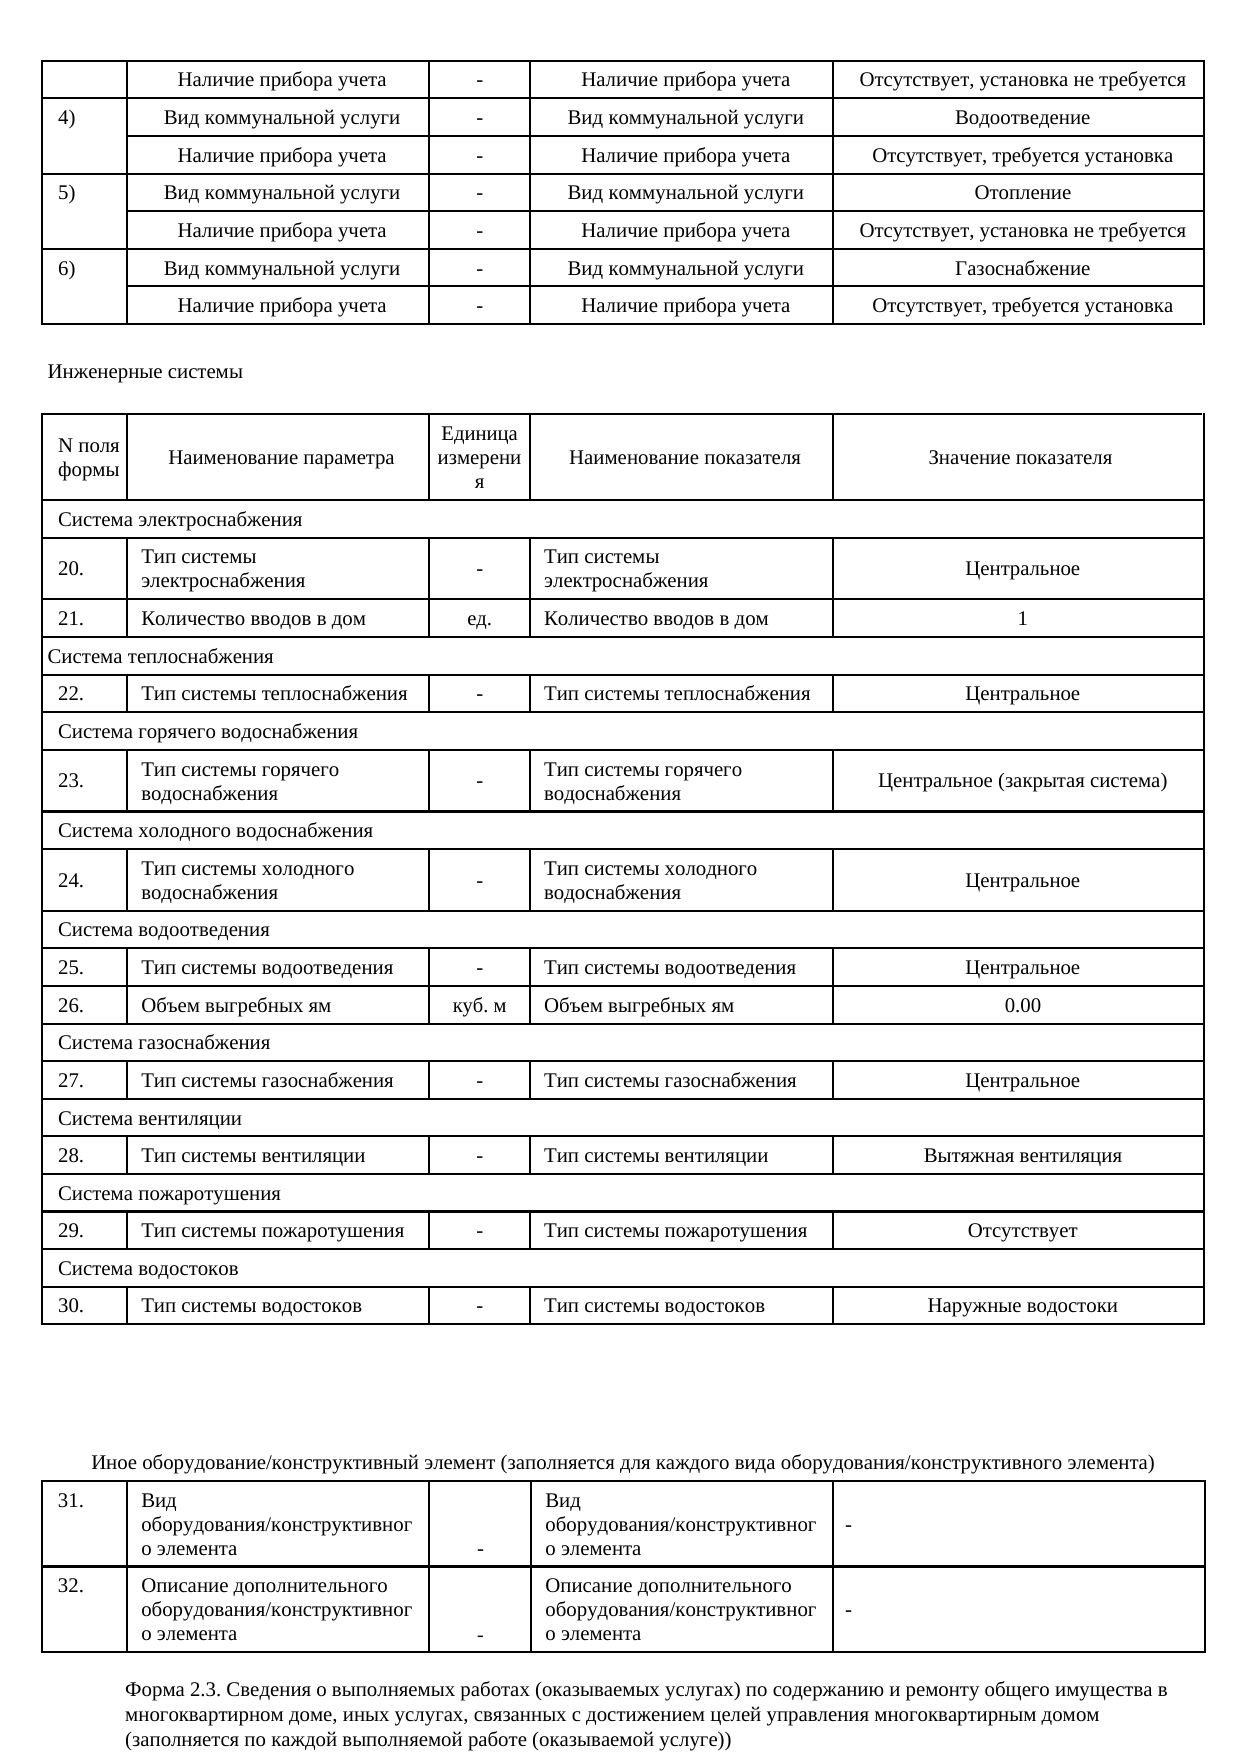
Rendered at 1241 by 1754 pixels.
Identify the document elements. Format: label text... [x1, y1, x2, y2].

table_cell Наименование параметра [128, 415, 428, 499]
table_cell Тип системы электроснабжения [531, 539, 832, 598]
table_cell Вид коммунальной услуги [128, 175, 428, 210]
table_cell Объем выгребных ям [531, 987, 832, 1022]
table_cell - [430, 137, 529, 172]
table_cell Отсутствует, установка не требуется [834, 212, 1203, 248]
table_cell Система холодного водоснабжения [43, 813, 1203, 848]
table_cell 21. [43, 600, 126, 636]
table_cell - [430, 212, 529, 248]
table_cell Отопление [834, 175, 1203, 210]
table_cell Отсутствует, требуется установка [834, 287, 1203, 323]
table_cell Количество вводов в дом [128, 600, 428, 636]
table_cell - [430, 1288, 529, 1323]
table_cell 27. [43, 1062, 126, 1098]
table_cell Водоотведение [834, 99, 1203, 135]
table_cell Вид коммунальной услуги [531, 175, 832, 210]
table_cell - [430, 539, 529, 598]
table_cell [531, 137, 832, 172]
table_cell Центральное [834, 949, 1203, 985]
table_cell 25. [43, 949, 126, 985]
table_cell Центральное [834, 539, 1203, 598]
table_cell Тип системы вентиляции [531, 1137, 832, 1173]
table_cell 6) [43, 250, 126, 323]
table_cell Наличие прибора учета [128, 287, 428, 323]
table_cell Инженерные системы [42, 325, 1202, 413]
table_header Вид оборудования/конструктивног о элемента [128, 1482, 428, 1565]
table_cell 26. [43, 987, 126, 1022]
table_header 31. [43, 1482, 126, 1565]
table_cell Значение показателя [834, 413, 1203, 499]
table_cell 28. [43, 1137, 126, 1173]
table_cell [531, 99, 832, 135]
table_cell Газоснабжение [834, 250, 1203, 285]
table_cell - [430, 62, 529, 97]
table_cell Тип системы горячего водоснабжения [128, 751, 428, 810]
table_cell - [430, 1213, 529, 1248]
table_cell Система водостоков [43, 1250, 1203, 1286]
table_cell Система водоотведения [43, 912, 1203, 947]
table_cell Система электроснабжения [43, 501, 1203, 537]
table_cell Тип системы газоснабжения [531, 1062, 832, 1098]
table_cell Центральное [834, 676, 1203, 711]
table_cell Вытяжная вентиляция [834, 1137, 1203, 1173]
table_cell 30. [43, 1288, 126, 1323]
table_cell Вид коммунальной услуги [531, 250, 832, 285]
table_cell 4) [43, 99, 126, 172]
table_cell Количество вводов в дом [531, 600, 832, 636]
table_cell Система вентиляции [43, 1100, 1203, 1135]
table_cell N поля формы [43, 415, 126, 499]
table_cell Центральное [834, 850, 1203, 909]
table_cell Тип системы горячего водоснабжения [531, 751, 832, 810]
table_header Вид оборудования/конструктивног о элемента [532, 1482, 832, 1565]
table_cell Наличие прибора учета [531, 212, 832, 248]
table_cell 20. [43, 539, 126, 598]
table_cell 0.00 [834, 987, 1203, 1022]
table_cell Центральное [834, 1062, 1203, 1098]
table_cell Вид коммунальной услуги [128, 250, 428, 285]
table_cell 1 [834, 600, 1203, 636]
table_cell Тип системы холодного водоснабжения [531, 850, 832, 909]
table_cell Центральное (закрытая система) [834, 751, 1203, 810]
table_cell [128, 99, 428, 135]
table_cell Наличие прибора учета [128, 212, 428, 248]
table_cell Система горячего водоснабжения [43, 713, 1203, 749]
table_cell Тип системы теплоснабжения [128, 676, 428, 711]
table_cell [128, 137, 428, 172]
table_cell 24. [43, 850, 126, 909]
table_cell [128, 62, 428, 97]
table_cell Система газоснабжения [43, 1025, 1203, 1060]
text Иное оборудование/конструктивный элемент (заполняется для каждого вида оборудования/конструктивного элемента) [42, 1450, 1205, 1474]
table_cell 32. [43, 1568, 126, 1651]
table_cell Тип системы теплоснабжения [531, 676, 832, 711]
table_cell Система пожаротушения [43, 1175, 1203, 1210]
table_cell Описание дополнительного оборудования/конструктивног о элемента [532, 1568, 832, 1651]
table_cell - [430, 676, 529, 711]
table_cell - [430, 1568, 530, 1651]
table_cell - [430, 287, 529, 323]
table_cell Система теплоснабжения [43, 638, 1203, 673]
table_cell ед. [430, 600, 529, 636]
table_cell - [430, 175, 529, 210]
table_cell Тип системы водостоков [531, 1288, 832, 1323]
table_cell Тип системы холодного водоснабжения [128, 850, 428, 909]
table_cell 5) [43, 175, 126, 248]
table_cell 29. [43, 1213, 126, 1248]
table_cell Описание дополнительного оборудования/конструктивног о элемента [128, 1568, 428, 1651]
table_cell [531, 62, 832, 97]
table_cell Тип системы пожаротушения [128, 1213, 428, 1248]
table_cell Единица измерения [430, 415, 529, 499]
table_cell - [430, 1137, 529, 1173]
text Форма 2.3. Сведения о выполняемых работах (оказываемых услугах) по содержанию и ремонту общего имущества в многоквартирном доме, иных услугах, связанных с достижением целей управления многоквартирным домом (заполняется по каждой выполняемой работе (оказываемой услуге)) [125, 1677, 1173, 1751]
table_cell - [430, 1062, 529, 1098]
table_cell - [430, 850, 529, 909]
table_cell Наличие прибора учета [531, 287, 832, 323]
table_cell Тип системы пожаротушения [531, 1213, 832, 1248]
table_cell 23. [43, 751, 126, 810]
table_cell - [834, 1568, 1204, 1651]
table_cell Наружные водостоки [834, 1288, 1203, 1323]
table_cell Тип системы водостоков [128, 1288, 428, 1323]
table_cell 22. [43, 676, 126, 711]
table_cell - [430, 751, 529, 810]
table_cell Тип системы газоснабжения [128, 1062, 428, 1098]
table_cell куб. м [430, 987, 529, 1022]
table_cell Отсутствует, требуется установка [834, 137, 1203, 172]
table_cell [834, 62, 1203, 97]
table_cell Отсутствует [834, 1213, 1203, 1248]
table_cell Наименование показателя [531, 415, 832, 499]
table_cell - [430, 949, 529, 985]
table_cell 3) [43, 62, 126, 97]
table_cell Тип системы электроснабжения [128, 539, 428, 598]
table_header - [430, 1482, 530, 1565]
table_cell - [430, 250, 529, 285]
table_cell Объем выгребных ям [128, 987, 428, 1022]
table_cell Тип системы вентиляции [128, 1137, 428, 1173]
table_header - [834, 1482, 1204, 1565]
table_cell Тип системы водоотведения [531, 949, 832, 985]
table_cell Тип системы водоотведения [128, 949, 428, 985]
table_cell - [430, 99, 529, 135]
